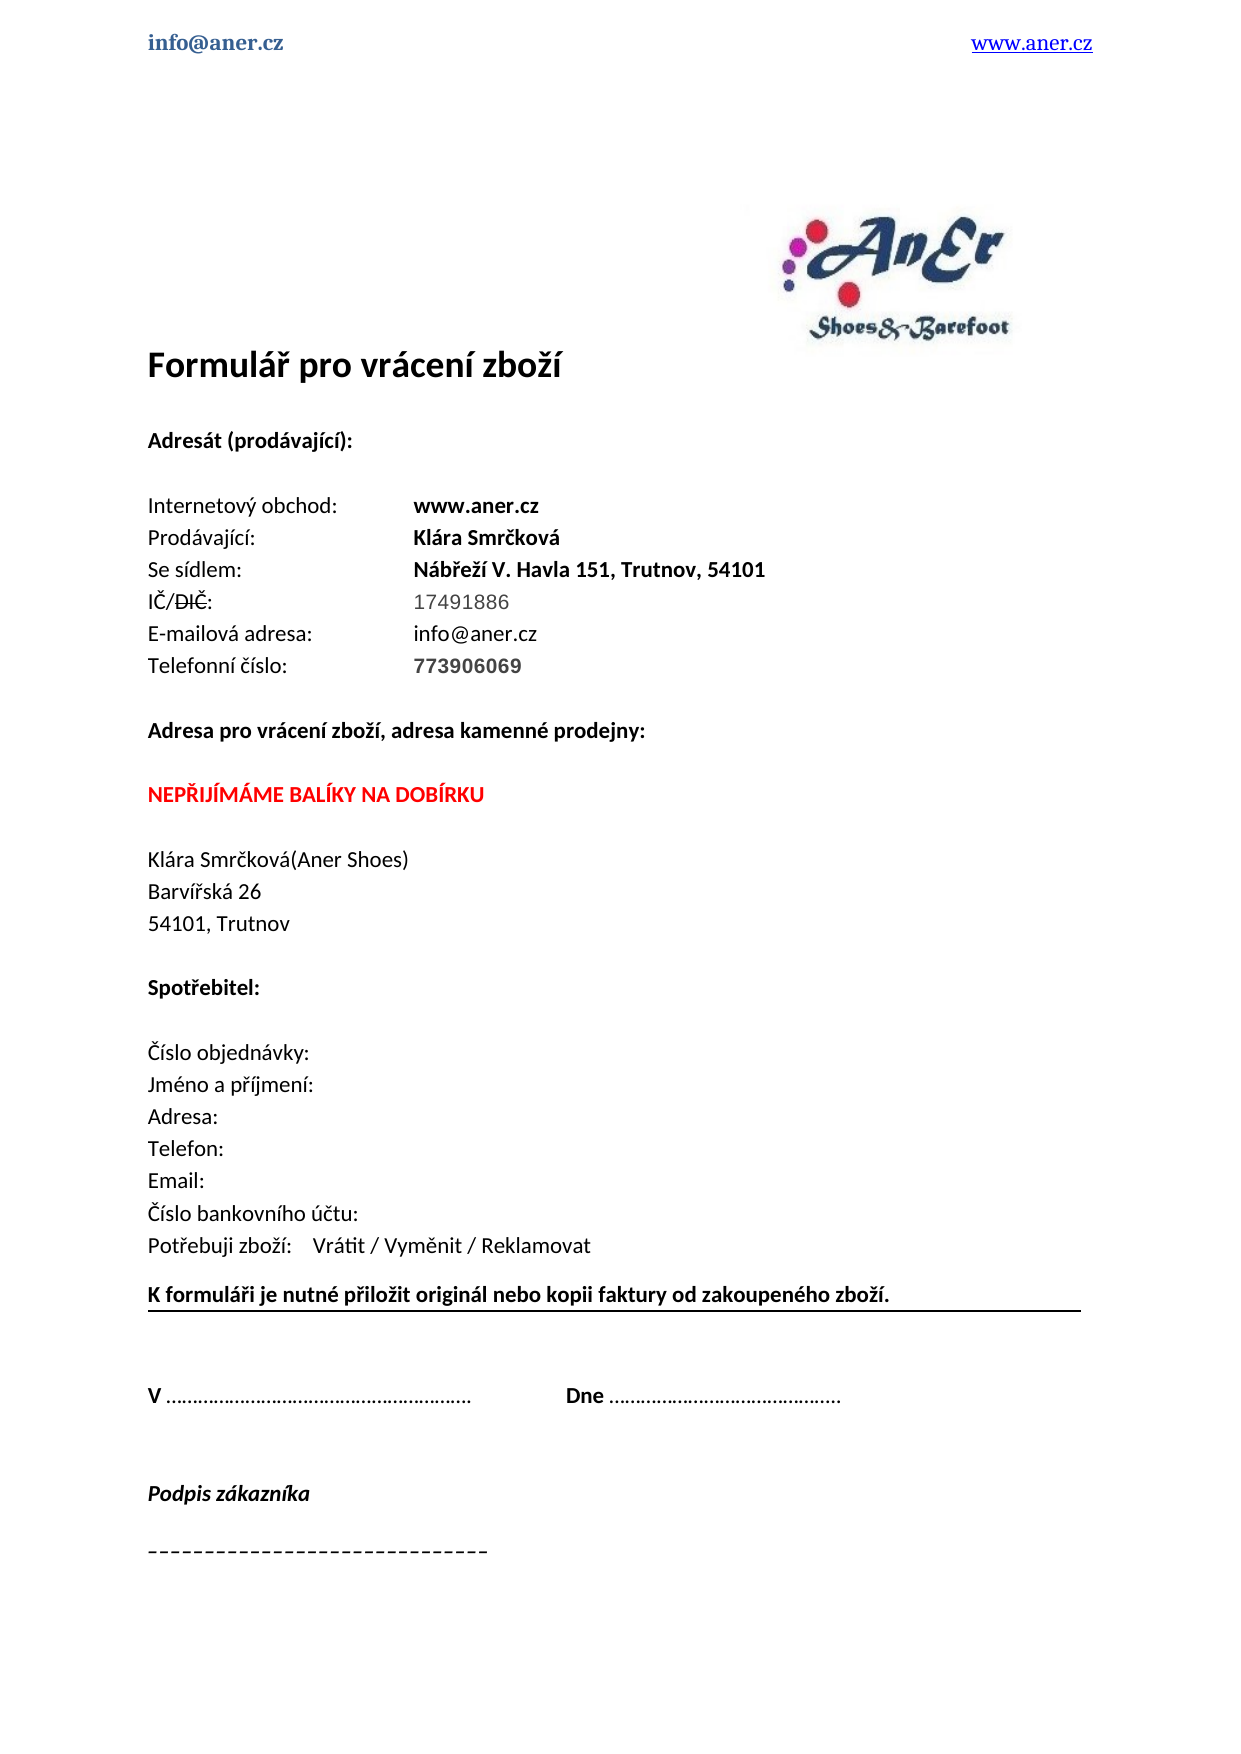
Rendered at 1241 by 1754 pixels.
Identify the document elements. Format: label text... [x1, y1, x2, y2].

text Adresa: [148, 1102, 1081, 1130]
text K formuláři je nutné přiložit originál nebo kopii faktury od zakoupeného zboží. [148, 1280, 1081, 1310]
text Adresát (prodávající): [148, 426, 1081, 454]
text Podpis zákazníka [148, 1479, 1081, 1507]
text Prodávající: Klára Smrčková [148, 523, 1081, 551]
text Se sídlem: Nábřeží V. Havla 151, Trutnov, 54101 [148, 555, 1081, 583]
text NEPŘIJÍMÁME BALÍKY NA DOBÍRKU [148, 780, 1081, 808]
text Číslo objednávky: [148, 1038, 1081, 1066]
text Klára Smrčková(Aner Shoes) [148, 845, 1081, 873]
text Spotřebitel: [148, 973, 1081, 1002]
text Telefon: [148, 1134, 1081, 1162]
text Email: [148, 1167, 1081, 1195]
text IČ/DIČ: 17491886 [148, 587, 1081, 615]
text E-mailová adresa: info@aner.cz [148, 619, 1081, 647]
text ______________________________ [148, 1528, 1081, 1556]
text Jméno a příjmení: [148, 1070, 1081, 1098]
text 54101, Trutnov [148, 909, 1081, 937]
text V …………………………………………………. Dne …………………………………….. [148, 1381, 1081, 1409]
text Barvířská 26 [148, 877, 1081, 905]
picture [731, 184, 1083, 378]
text Potřebuji zboží: Vrátit / Vyměnit / Reklamovat [148, 1231, 1081, 1259]
text Telefonní číslo: 773906069 [148, 652, 1081, 680]
text Internetový obchod: www.aner.cz [148, 491, 1081, 519]
text Adresa pro vrácení zboží, adresa kamenné prodejny: [148, 716, 1081, 744]
text Číslo bankovního účtu: [148, 1199, 1081, 1227]
